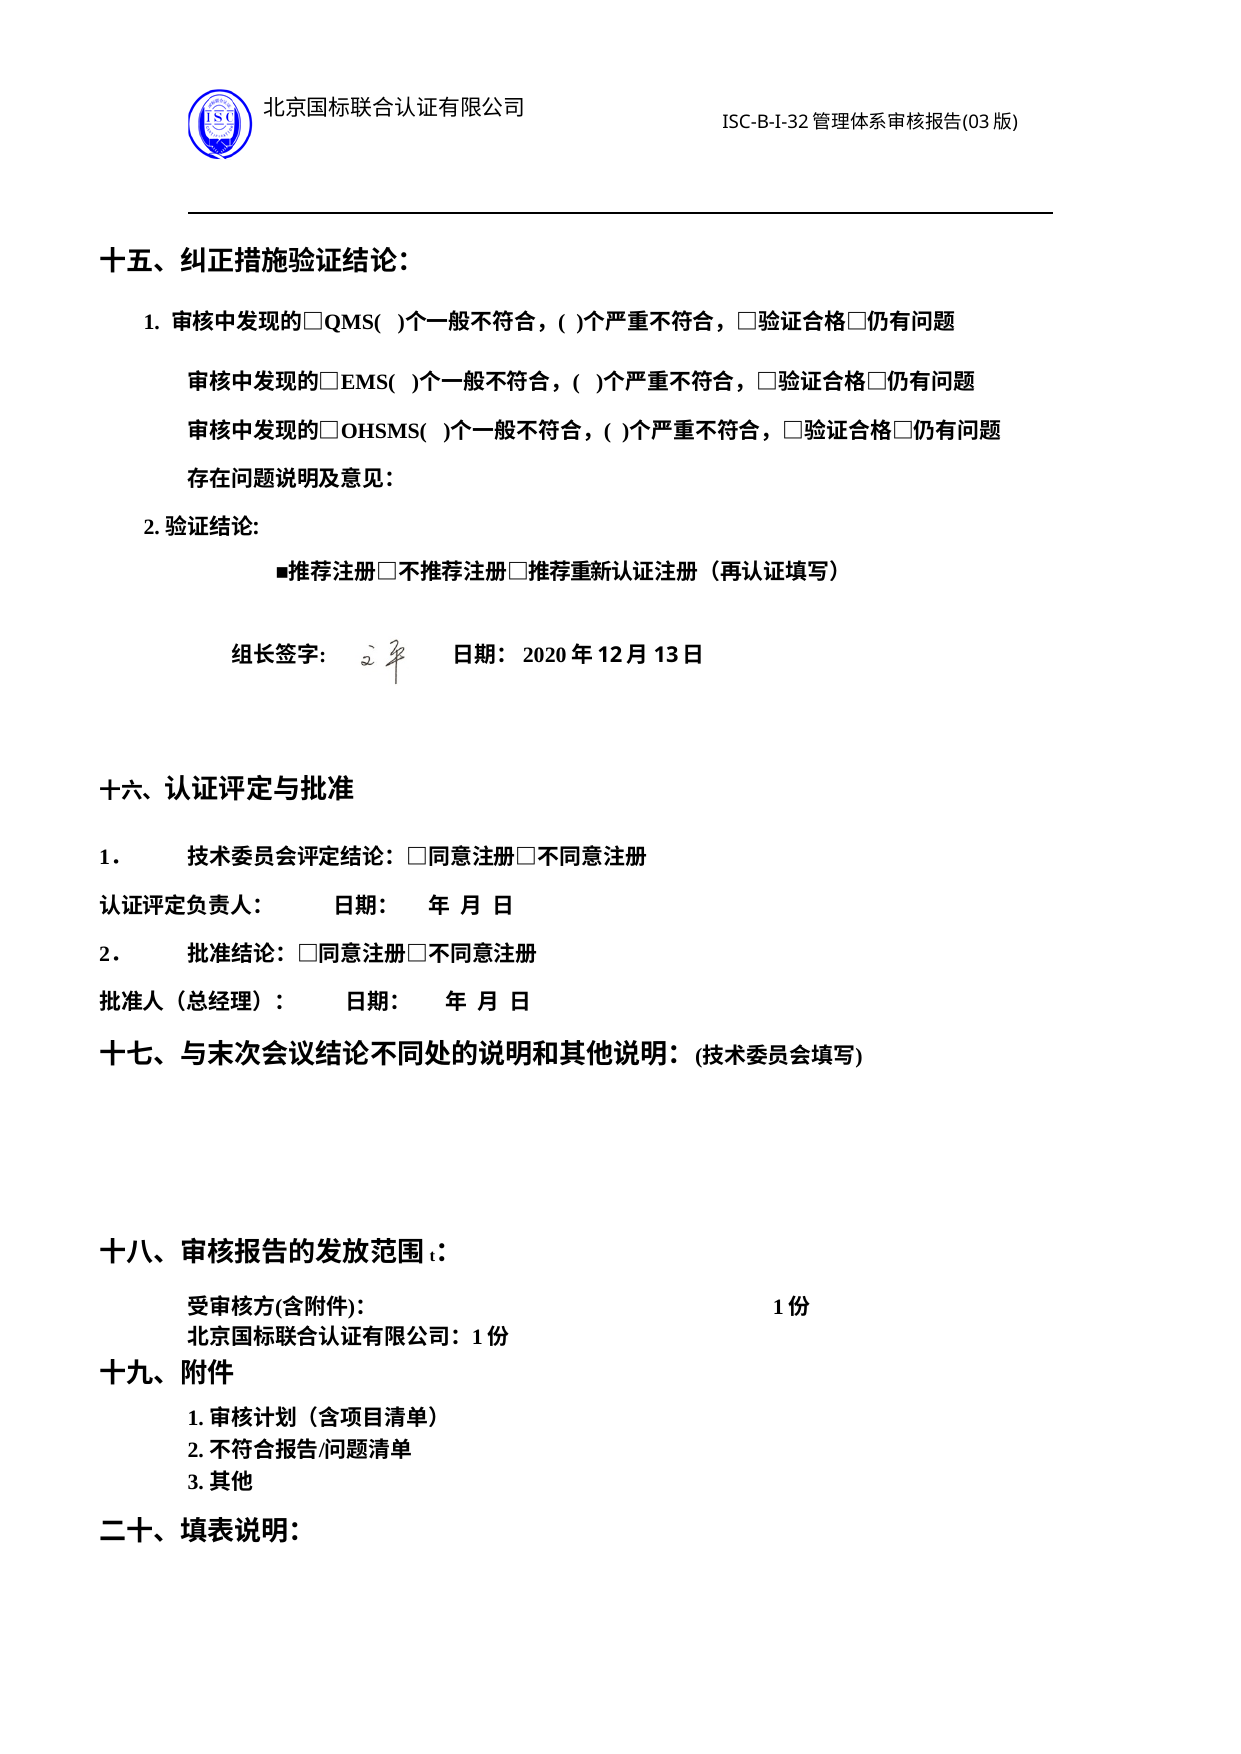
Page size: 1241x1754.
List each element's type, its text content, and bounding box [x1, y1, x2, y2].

text 十九、附件 [99, 1362, 1053, 1387]
text 十八、审核报告的发放范围t： [99, 1217, 1053, 1282]
text ■推荐注册□不推荐注册□推荐重新认证注册（再认证填写） [187, 554, 1053, 586]
text 审核中发现的□EMS( )个一般不符合，( )个严重不符合，□验证合格□仍有问题 [187, 364, 1053, 396]
text 十七、与末次会议结论不同处的说明和其他说明：(技术委员会填写) [99, 1032, 1053, 1071]
text 1. 审核中发现的□QMS( )个一般不符合，( )个严重不符合，□验证合格□仍有问题 [143, 304, 1053, 336]
text 2. 验证结论: [143, 509, 1053, 541]
picture [355, 630, 409, 686]
text 十六、认证评定与批准 [99, 754, 1053, 819]
text 认证评定负责人： 日期： 年 月 日 [99, 887, 1053, 920]
text 受审核方(含附件)： 1份 [170, 1294, 1053, 1319]
text 审核中发现的□OHSMS( )个一般不符合，( )个严重不符合，□验证合格□仍有问题 [187, 412, 1053, 445]
text 存在问题说明及意见： [187, 461, 1053, 493]
text 1. 审核计划（含项目清单） [170, 1399, 1053, 1431]
list 批准结论：□同意注册□不同意注册 [99, 936, 1053, 968]
list 技术委员会评定结论：□同意注册□不同意注册 [99, 839, 1053, 871]
text 2. 不符合报告/问题清单 [170, 1431, 1053, 1464]
text 二十、填表说明： [99, 1496, 1053, 1561]
text 组长签字: 日期： 2020年12月 13日 [187, 637, 355, 668]
text 十五、纠正措施验证结论： [99, 226, 1053, 291]
text 批准人（总经理）： 日期： 年 月 日 [99, 984, 1053, 1016]
text 北京国标联合认证有限公司：1份 [170, 1324, 1053, 1349]
text 3. 其他 [170, 1464, 1053, 1496]
text 组长签字: 日期： 2020年12月 13日 [409, 637, 1053, 668]
picture [187, 89, 253, 158]
